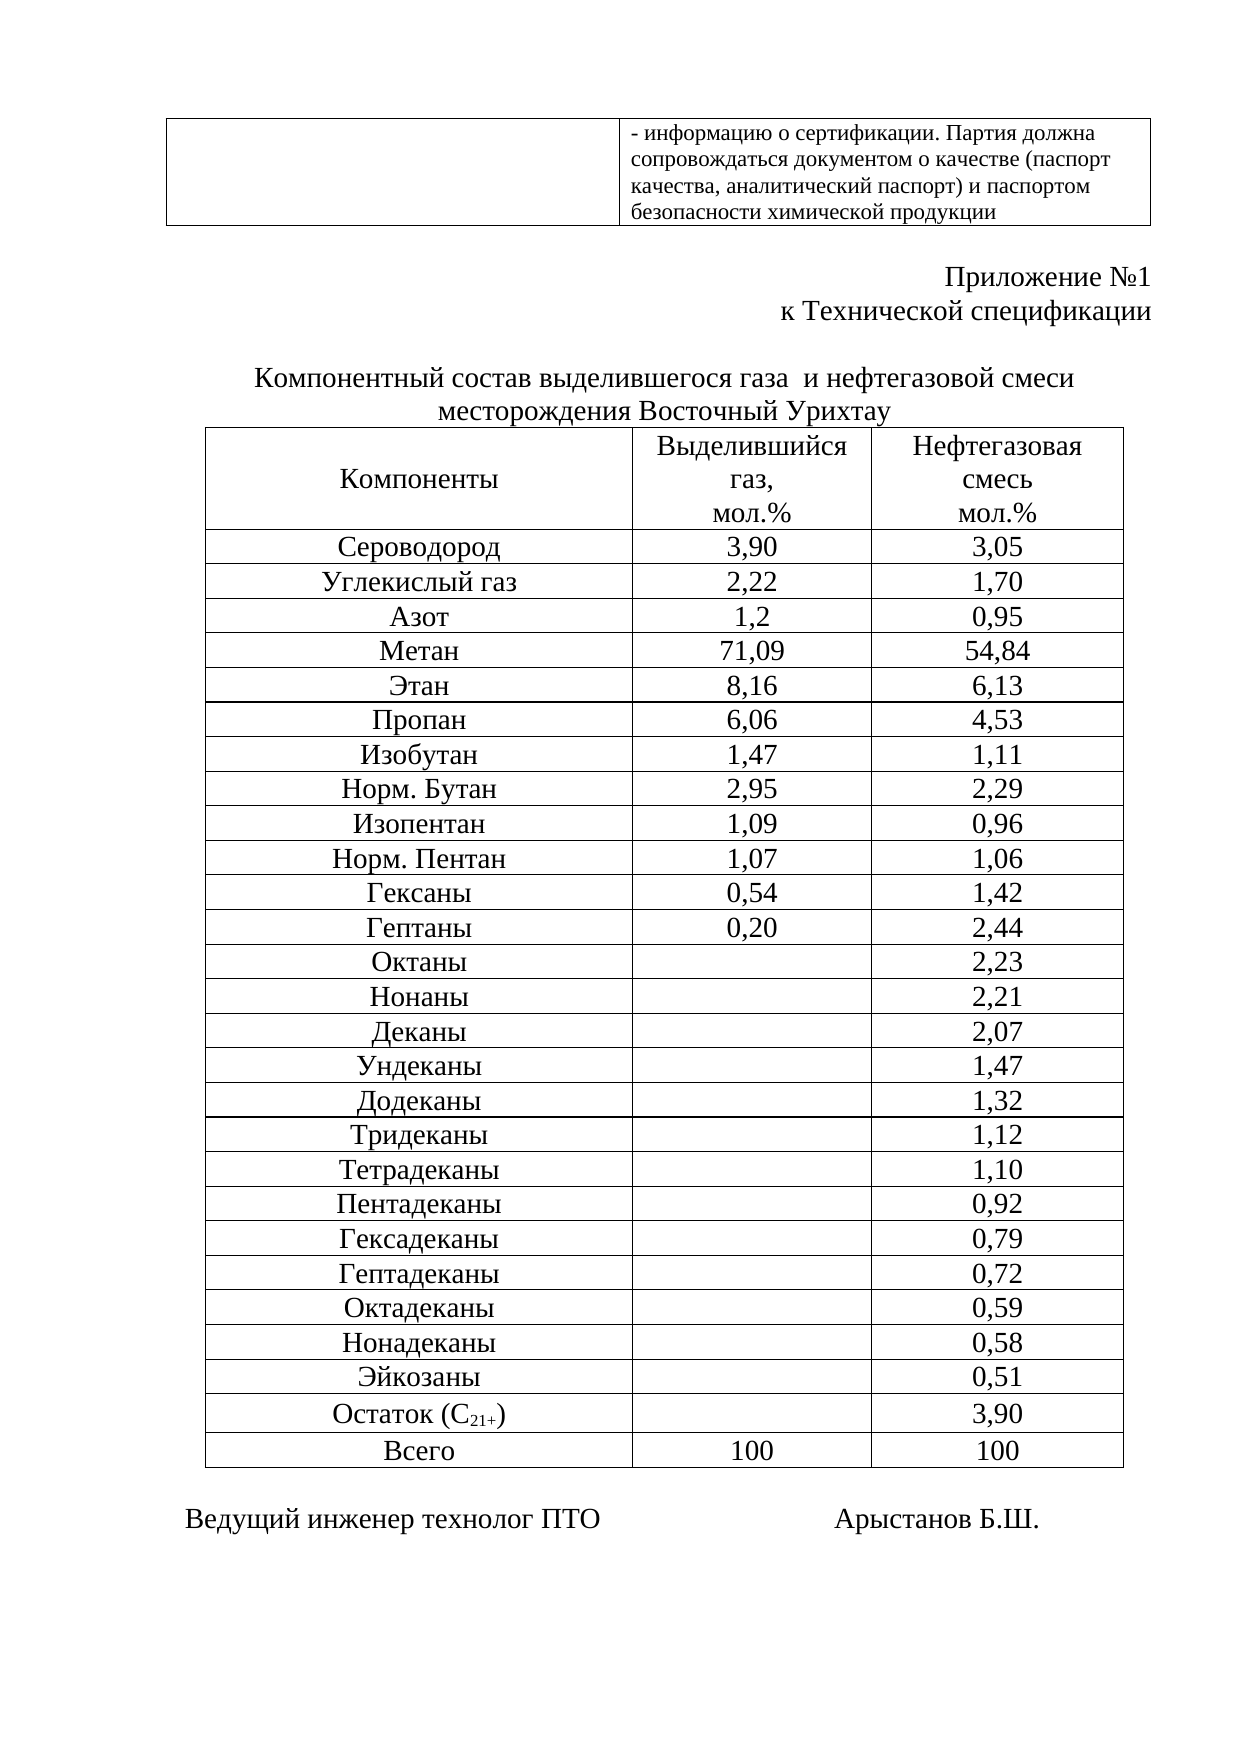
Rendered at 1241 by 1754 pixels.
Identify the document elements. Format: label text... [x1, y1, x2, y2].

table_cell [633, 1394, 871, 1432]
table_cell 0,54 [633, 875, 871, 909]
table_cell 2,21 [872, 979, 1123, 1013]
text Приложение №1 [177, 259, 1152, 293]
table_cell 54,84 [872, 633, 1123, 667]
table_cell 1,2 [633, 599, 871, 632]
table_cell 0,95 [872, 599, 1123, 632]
table_cell [633, 1152, 871, 1186]
table_cell [633, 1360, 871, 1393]
table_cell 1,12 [872, 1118, 1123, 1151]
text Компонентный состав выделившегося газа и нефтегазовой смеси [177, 360, 1152, 393]
table_header Нефтегазовая смесь мол.% [872, 428, 1123, 528]
table_cell 1,09 [633, 806, 871, 840]
table_cell 3,90 [633, 530, 871, 563]
text месторождения Восточный Урихтау [177, 393, 1152, 427]
table_cell Норм. Бутан [206, 772, 632, 805]
table_cell [633, 1290, 871, 1324]
table_cell Эйкозаны [206, 1360, 632, 1393]
table_cell [633, 1048, 871, 1082]
table_cell 1,42 [872, 875, 1123, 909]
table_cell 1,06 [872, 841, 1123, 874]
table_cell 8,16 [633, 668, 871, 701]
table_cell 2,07 [872, 1014, 1123, 1047]
table_cell 6,13 [872, 668, 1123, 701]
table_cell 100 [872, 1433, 1123, 1467]
table_cell [633, 945, 871, 978]
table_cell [620, 119, 1150, 224]
table_cell Деканы [206, 1014, 632, 1047]
table_cell Норм. Пентан [206, 841, 632, 874]
table_cell Тетрадеканы [206, 1152, 632, 1186]
table_cell Октаны [206, 945, 632, 978]
table_cell 2,44 [872, 910, 1123, 943]
table_cell 1,11 [872, 737, 1123, 771]
table_cell 3,05 [872, 530, 1123, 563]
table_cell Нонадеканы [206, 1325, 632, 1358]
table_cell 0,79 [872, 1221, 1123, 1255]
table_cell 1,47 [872, 1048, 1123, 1082]
table_cell 4,53 [872, 703, 1123, 736]
table_cell Тридеканы [206, 1118, 632, 1151]
table_cell Метан [206, 633, 632, 667]
table_cell Сероводород [206, 530, 632, 563]
table_cell 1,07 [633, 841, 871, 874]
table_cell Гептадеканы [206, 1256, 632, 1289]
table_cell Этан [206, 668, 632, 701]
table_header Компоненты [206, 428, 632, 528]
table_cell Гексаны [206, 875, 632, 909]
table_cell Октадеканы [206, 1290, 632, 1324]
table_cell Изопентан [206, 806, 632, 840]
table_cell 0,20 [633, 910, 871, 943]
text Ведущий инженер технолог ПТО Арыстанов Б.Ш. [177, 1501, 1152, 1535]
table_cell [633, 979, 871, 1013]
table_cell 100 [633, 1433, 871, 1467]
table_cell 3,90 [872, 1394, 1123, 1432]
table_cell Всего [206, 1433, 632, 1467]
table_cell Гептаны [206, 910, 632, 943]
text к Технической спецификации [177, 293, 1152, 326]
table_cell 2,95 [633, 772, 871, 805]
table_cell 6,06 [633, 703, 871, 736]
table_cell Углекислый газ [206, 564, 632, 598]
table_cell Остаток (С21+) [206, 1394, 632, 1432]
table_cell 2,29 [872, 772, 1123, 805]
table_cell 71,09 [633, 633, 871, 667]
table_cell Нонаны [206, 979, 632, 1013]
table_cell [167, 119, 619, 224]
table_cell Гексадеканы [206, 1221, 632, 1255]
table_cell Ундеканы [206, 1048, 632, 1082]
table_cell [633, 1221, 871, 1255]
table_cell Пентадеканы [206, 1187, 632, 1220]
table_cell Додеканы [206, 1083, 632, 1116]
table_cell 0,72 [872, 1256, 1123, 1289]
table_cell 1,10 [872, 1152, 1123, 1186]
table_cell Изобутан [206, 737, 632, 771]
table_cell [633, 1118, 871, 1151]
table_cell 0,92 [872, 1187, 1123, 1220]
table_cell 1,47 [633, 737, 871, 771]
table_cell Пропан [206, 703, 632, 736]
table_cell 0,58 [872, 1325, 1123, 1358]
table_cell 1,32 [872, 1083, 1123, 1116]
table_cell 2,22 [633, 564, 871, 598]
table_cell [633, 1187, 871, 1220]
table_cell 1,70 [872, 564, 1123, 598]
table_header Выделившийся газ, мол.% [633, 428, 871, 528]
table_cell Азот [206, 599, 632, 632]
table_cell [633, 1256, 871, 1289]
table_cell 2,23 [872, 945, 1123, 978]
table_cell [633, 1083, 871, 1116]
table_cell 0,59 [872, 1290, 1123, 1324]
table_cell [633, 1325, 871, 1358]
table_cell 0,51 [872, 1360, 1123, 1393]
table_cell [633, 1014, 871, 1047]
table_cell 0,96 [872, 806, 1123, 840]
